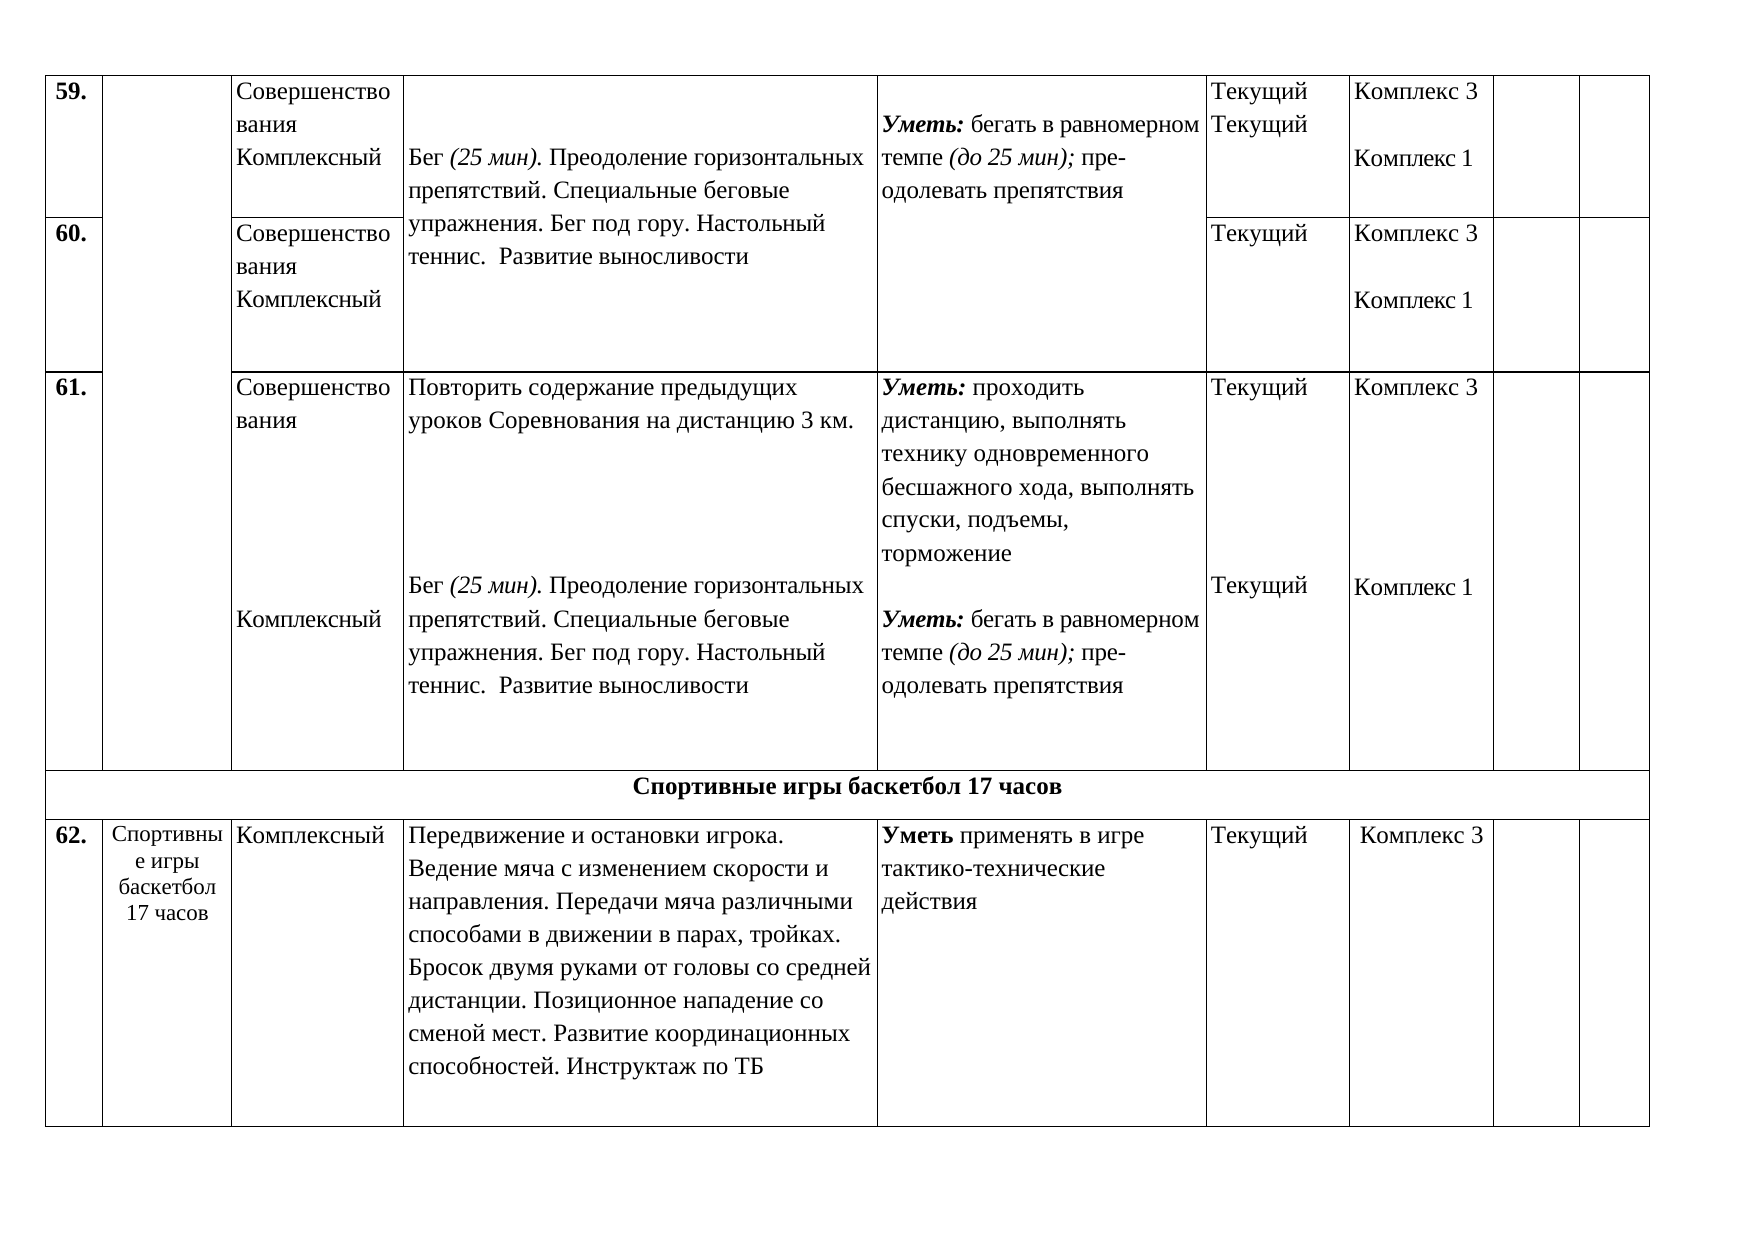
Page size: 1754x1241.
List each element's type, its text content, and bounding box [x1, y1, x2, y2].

table_cell [1494, 76, 1579, 217]
table_cell [46, 76, 102, 217]
table_cell [1494, 218, 1579, 371]
table_cell Текущий [1207, 218, 1349, 371]
table_cell Комплекс 3 Комплекс 1 [1350, 373, 1493, 770]
table_cell Текущий [1207, 820, 1349, 1126]
table_cell [1580, 218, 1649, 371]
table_cell [1580, 820, 1649, 1126]
table_cell Комплексный [232, 820, 403, 1126]
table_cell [103, 820, 231, 1126]
table_cell [46, 373, 102, 770]
table_cell Повторить содержание предыдущих уроков Соревнования на дистанцию 3 км. Бег (25 мин). Преодоление горизонтальных препятствий. Специальные беговые упражнения. Бег под гору. Настольный теннис. Развитие выносливости [404, 373, 877, 770]
table_cell Комплекс 3 [1350, 820, 1493, 1126]
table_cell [232, 76, 403, 217]
table_cell Комплекс 3 Комплекс 1 [1350, 218, 1493, 371]
table_cell [1580, 373, 1649, 770]
table_cell Текущий Текущий [1207, 373, 1349, 770]
table_cell Передвижение и остановки игрока. Ведение мяча с изменением скорости и направления. Передачи мяча различными способами в движении в парах, тройках. Бросок двумя руками от головы со средней дистанции. Позиционное нападение со сменой мест. Развитие координационных способностей. Инструктаж по ТБ [404, 820, 877, 1126]
table_cell [1580, 76, 1649, 217]
table_cell Спортивные игры баскетбол 17 часов [46, 771, 1649, 819]
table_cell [404, 76, 877, 371]
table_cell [878, 76, 1206, 371]
table_cell Совершенствования Комплексный [232, 373, 403, 770]
table_cell Текущий Текущий [1207, 76, 1349, 217]
table_cell Совершенствования Комплексный [232, 218, 403, 371]
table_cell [1350, 76, 1493, 217]
table_cell [46, 218, 102, 371]
table_cell [1494, 373, 1579, 770]
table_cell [878, 820, 1206, 1126]
table_cell [46, 820, 102, 1126]
table_cell [1494, 820, 1579, 1126]
